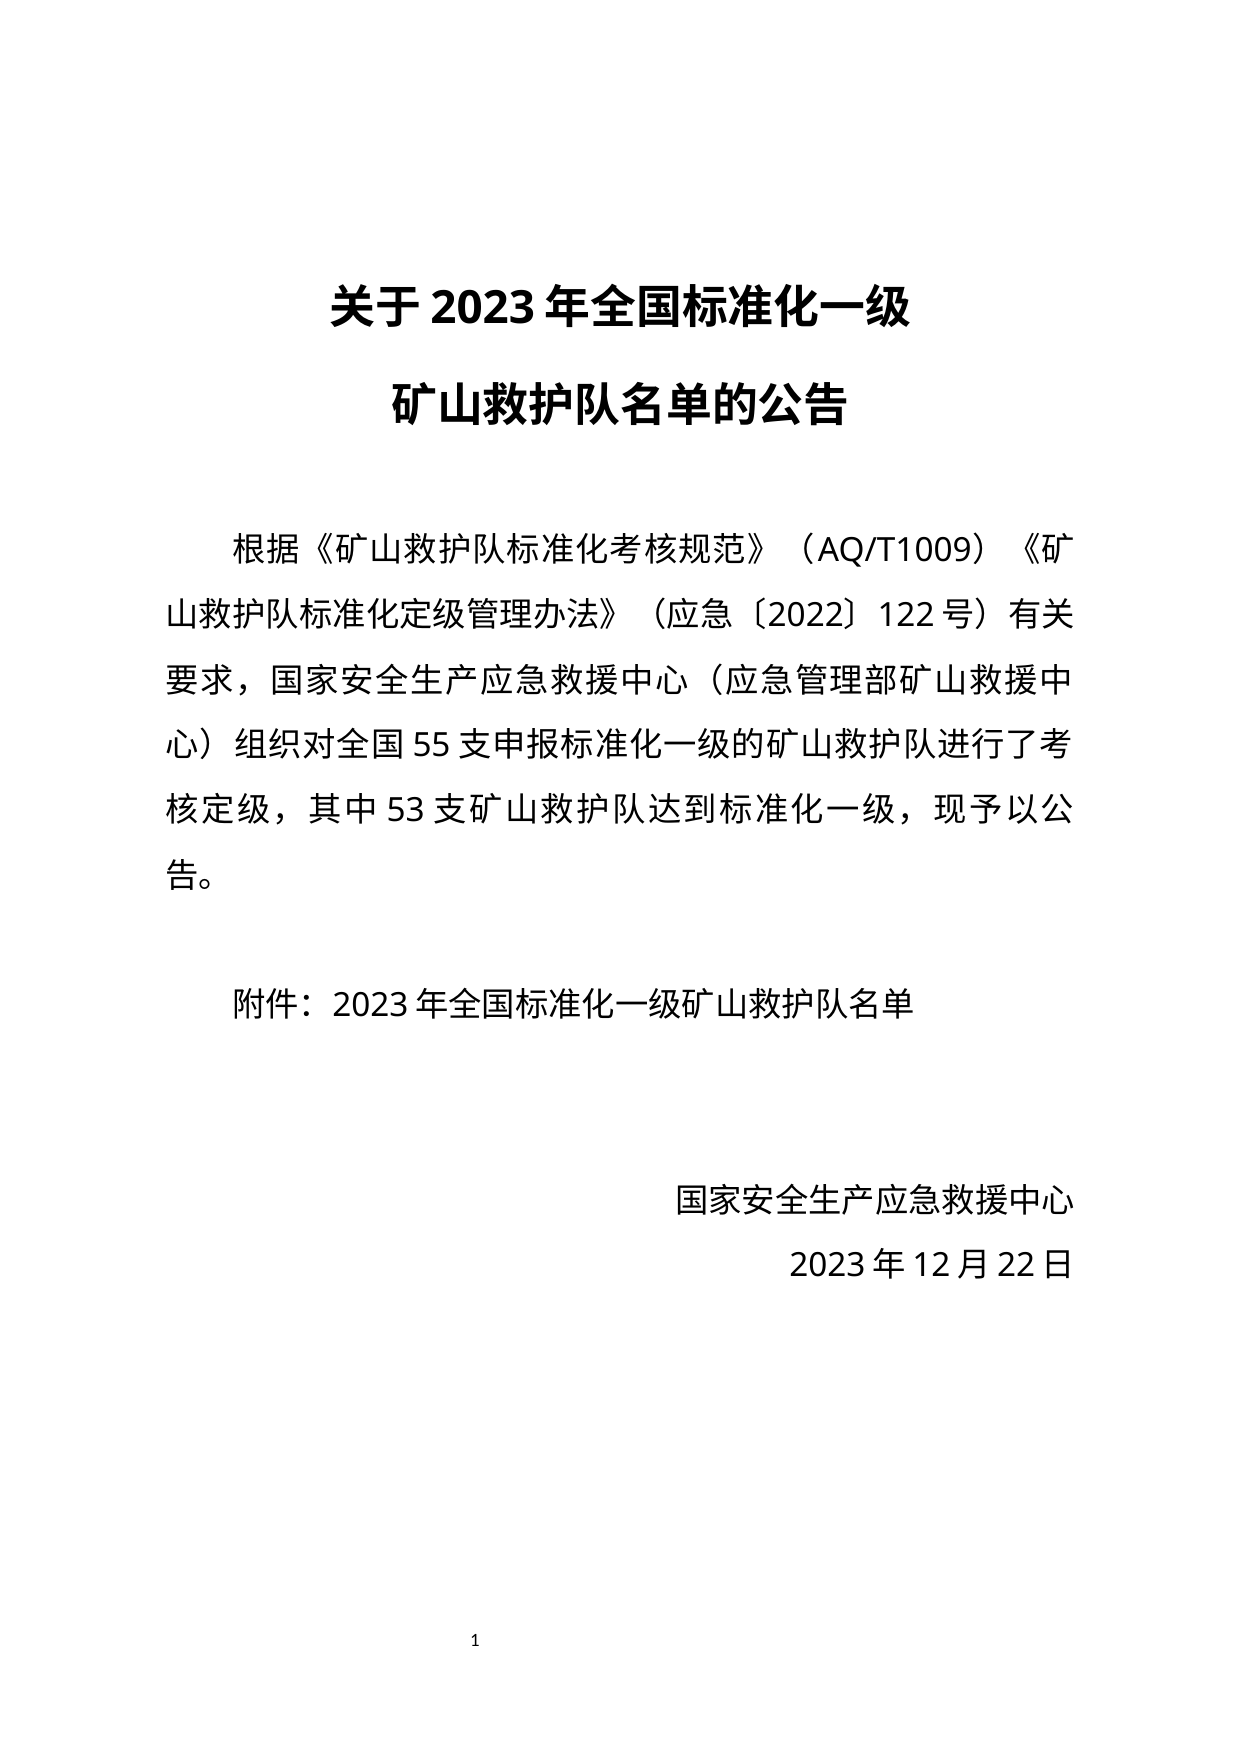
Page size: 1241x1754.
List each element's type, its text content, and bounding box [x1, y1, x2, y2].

text 附件：2023年全国标准化一级矿山救护队名单 [165, 970, 1075, 1035]
text 矿山救护队名单的公告 [165, 352, 1075, 450]
text 关于2023年全国标准化一级 [165, 255, 1075, 352]
text 2023年12月22日 [165, 1230, 1075, 1295]
text 国家安全生产应急救援中心 [165, 1165, 1075, 1230]
text 根据《矿山救护队标准化考核规范》（AQ/T1009）《矿山救护队标准化定级管理办法》（应急〔2022〕122号）有关要求，国家安全生产应急救援中心（应急管理部矿山救援中心）组织对全国55支申报标准化一级的矿山救护队进行了考核定级，其中53支矿山救护队达到标准化一级，现予以公告。 [165, 515, 1075, 905]
